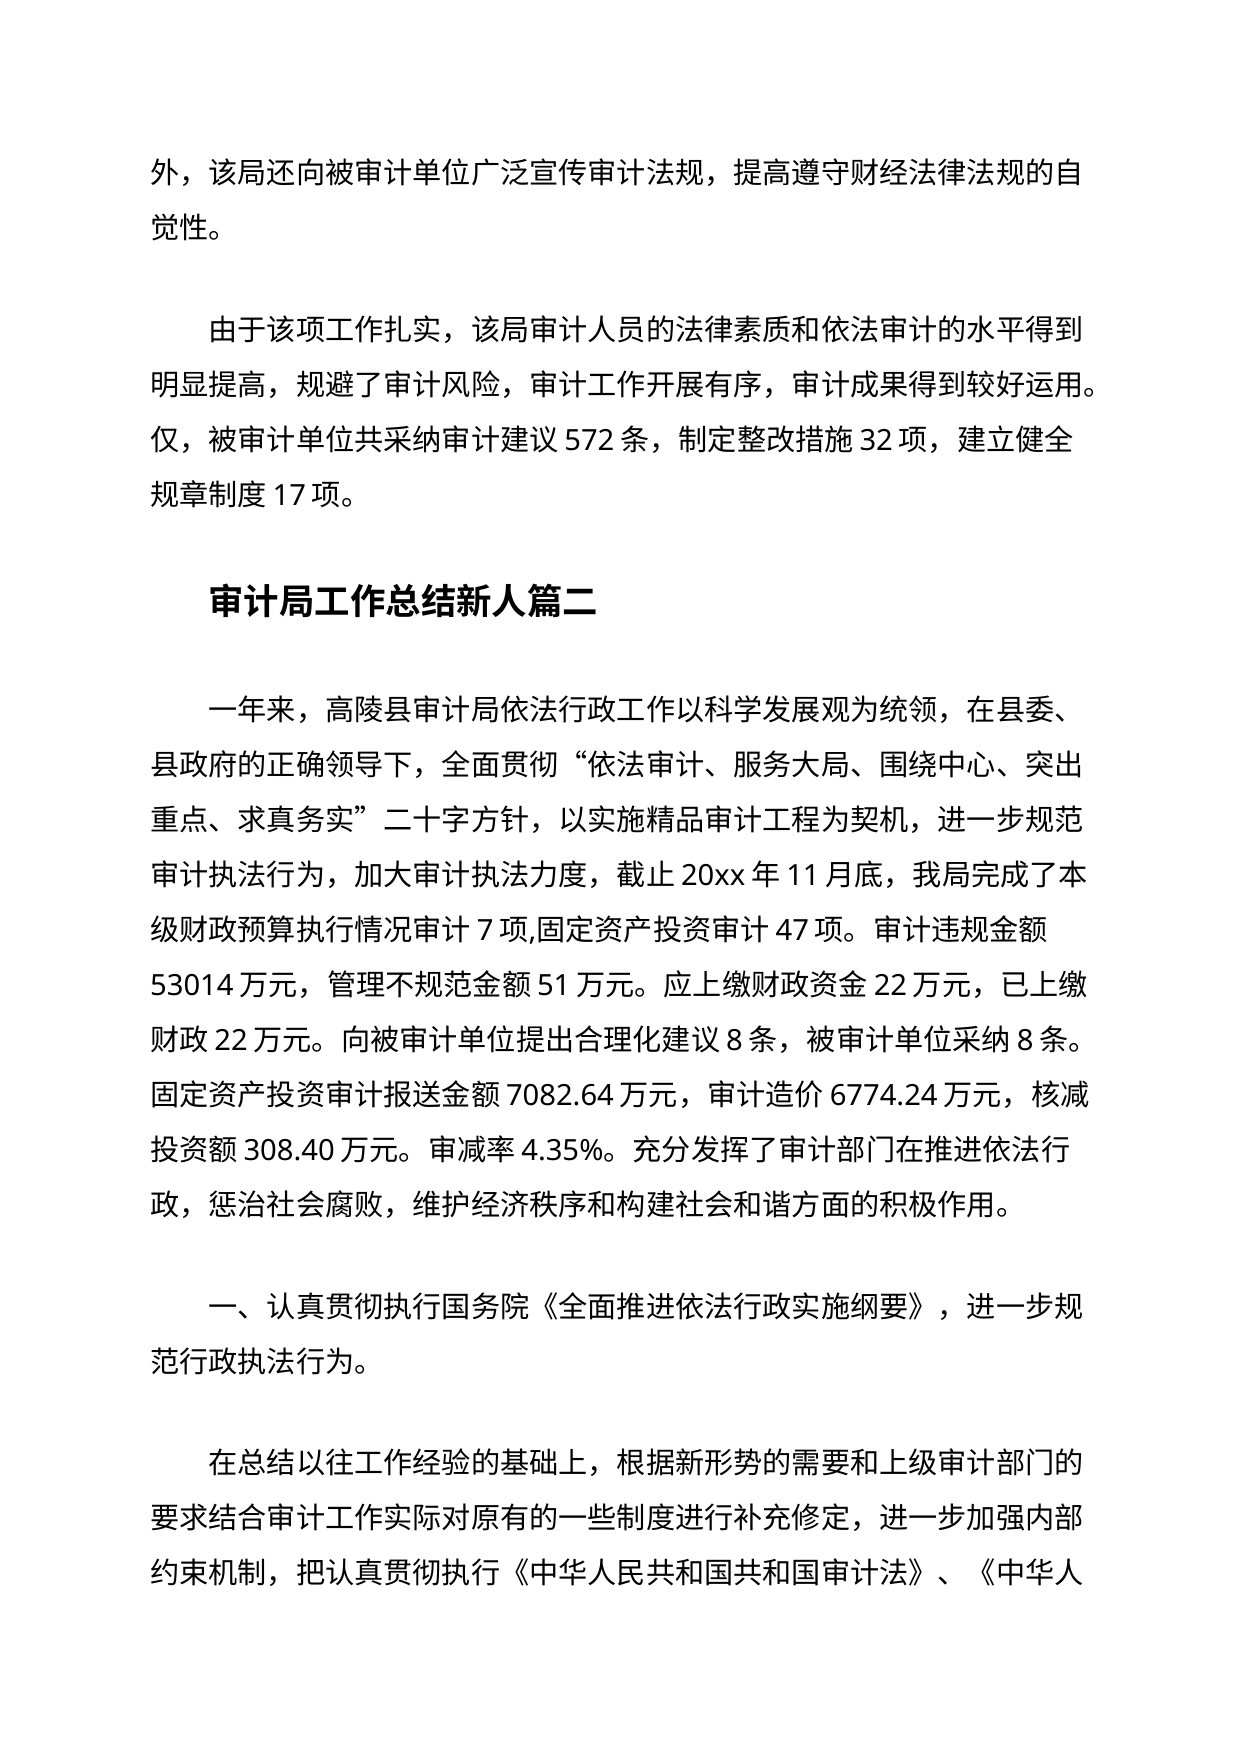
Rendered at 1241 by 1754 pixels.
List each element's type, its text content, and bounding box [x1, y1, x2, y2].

text 一、认真贯彻执行国务院《全面推进依法行政实施纲要》，进一步规范行政执法行为。 [150, 1283, 1090, 1381]
text 审计局工作总结新人篇二 [150, 573, 1090, 625]
text 一年来，高陵县审计局依法行政工作以科学发展观为统领，在县委、县政府的正确领导下，全面贯彻“依法审计、服务大局、围绕中心、突出重点、求真务实”二十字方针，以实施精品审计工程为契机，进一步规范审计执法行为，加大审计执法力度，截止20xx年11月底，我局完成了本级财政预算执行情况审计7项,固定资产投资审计47项。审计违规金额53014万元，管理不规范金额51万元。应上缴财政资金22万元，已上缴财政22万元。向被审计单位提出合理化建议8条，被审计单位采纳8条。固定资产投资审计报送金额7082.64万元，审计造价6774.24万元，核减投资额308.40万元。审减率4.35%。充分发挥了审计部门在推进依法行政，惩治社会腐败，维护经济秩序和构建社会和谐方面的积极作用。 [150, 687, 1090, 1224]
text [150, 1440, 1090, 1592]
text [150, 150, 1090, 247]
text 由于该项工作扎实，该局审计人员的法律素质和依法审计的水平得到明显提高，规避了审计风险，审计工作开展有序，审计成果得到较好运用。仅，被审计单位共采纳审计建议572条，制定整改措施32项，建立健全规章制度17项。 [150, 307, 1090, 514]
